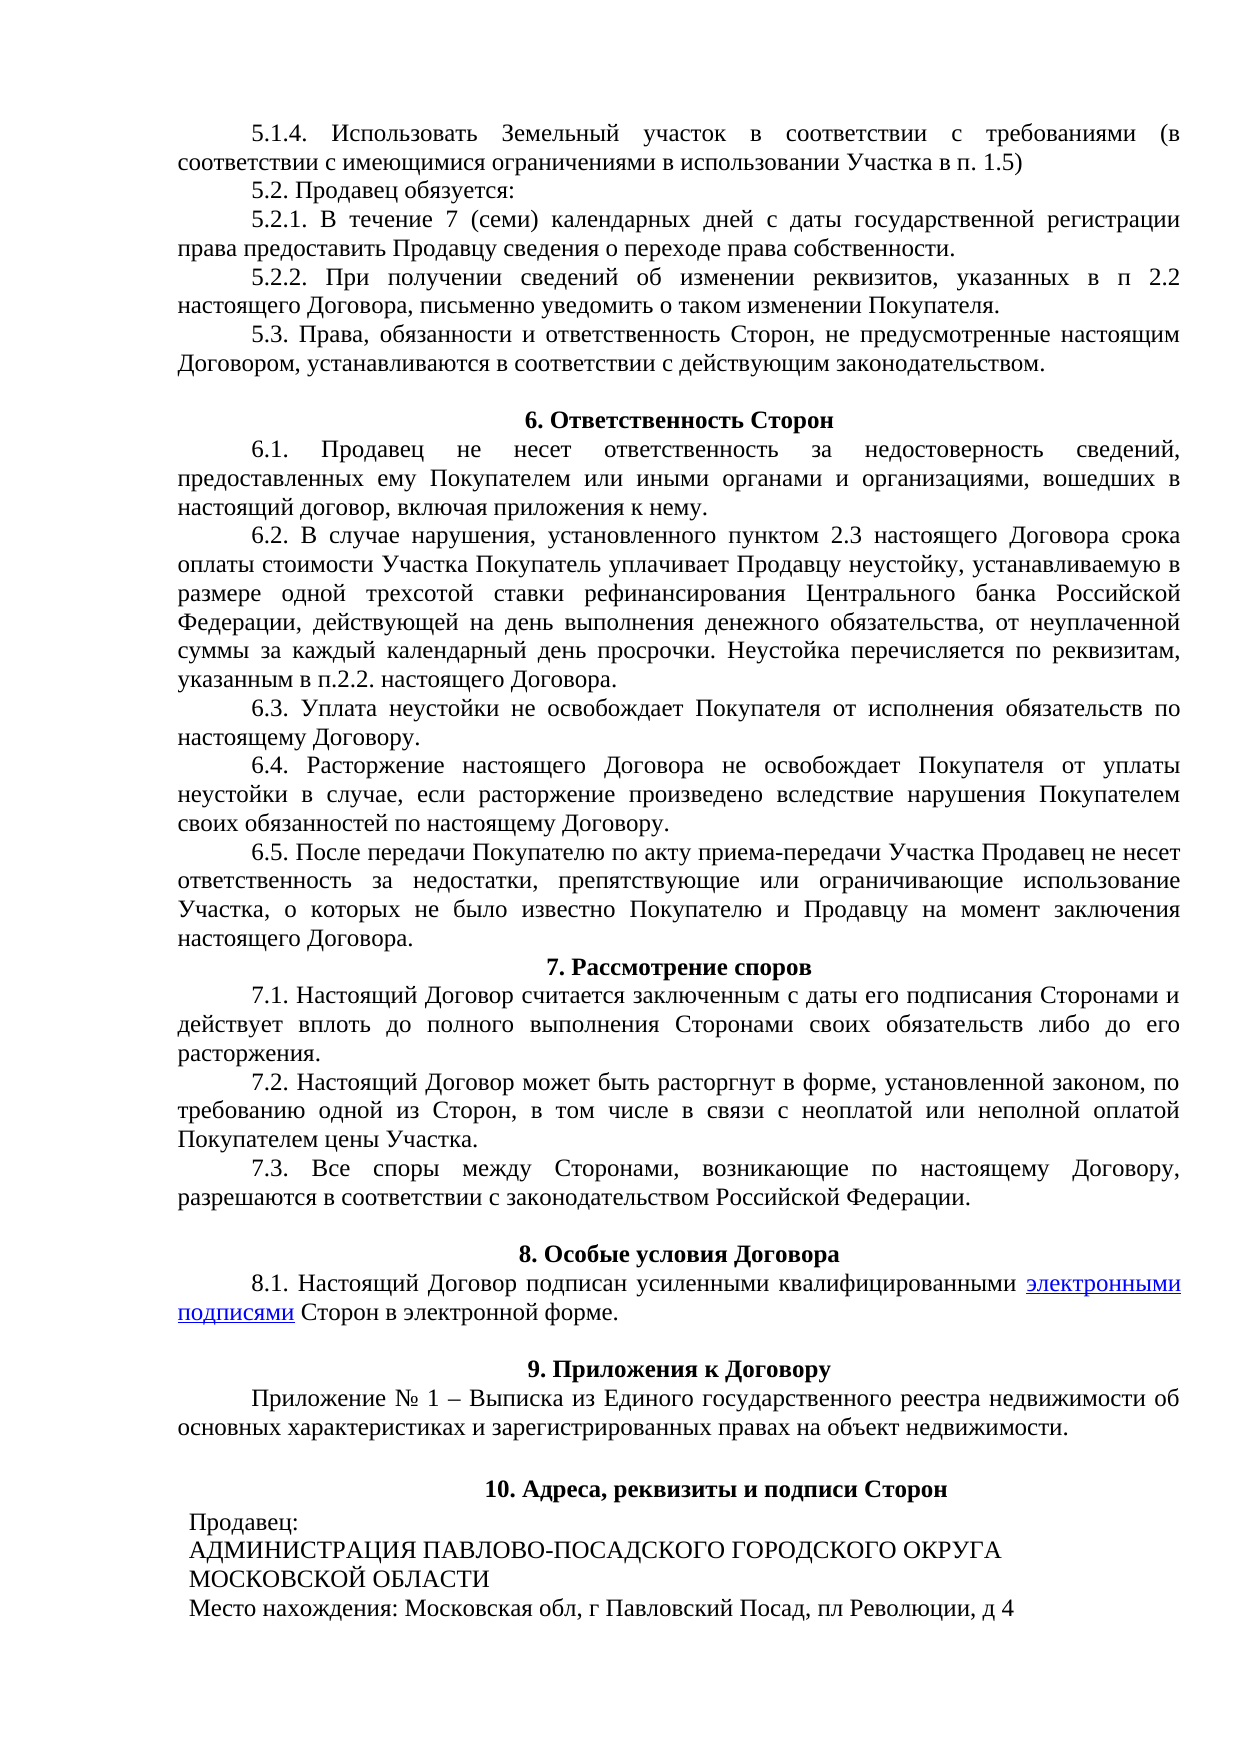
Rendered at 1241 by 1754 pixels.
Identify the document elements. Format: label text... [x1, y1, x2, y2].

text 5.3. Права, обязанности и ответственность Сторон, не предусмотренные настоящим Договором, устанавливаются в соответствии с действующим законодательством. [177, 319, 1181, 377]
text 7. Рассмотрение споров [177, 952, 1181, 981]
text 9. Приложения к Договору [177, 1354, 1181, 1383]
text 6. Ответственность Сторон [177, 406, 1181, 434]
table_header Продавец: АДМИНИСТРАЦИЯ ПАВЛОВО-ПОСАДСКОГО ГОРОДСКОГО ОКРУГА МОСКОВСКОЙ ОБЛАСТИ [177, 1507, 1181, 1593]
text 5.1.4. Использовать Земельный участок в соответствии с требованиями (в соответствии с имеющимися ограничениями в использовании Участка в п. 1.5) [177, 118, 1181, 176]
text 8.1. Настоящий Договор подписан усиленными квалифицированными электронными подписями Сторон в электронной форме. [177, 1268, 1181, 1326]
text 6.4. Расторжение настоящего Договора не освобождает Покупателя от уплаты неустойки в случае, если расторжение произведено вследствие нарушения Покупателем своих обязанностей по настоящему Договору. [177, 751, 1181, 837]
text Приложение № 1 – Выписка из Единого государственного реестра недвижимости об основных характеристиках и зарегистрированных правах на объект недвижимости. [177, 1383, 1181, 1441]
text 5.2. Продавец обязуется: [177, 176, 1181, 204]
text 7.3. Все споры между Сторонами, возникающие по настоящему Договору, разрешаются в соответствии с законодательством Российской Федерации. [177, 1153, 1181, 1211]
text 7.1. Настоящий Договор считается заключенным с даты его подписания Сторонами и действует вплоть до полного выполнения Сторонами своих обязательств либо до его расторжения. [177, 981, 1181, 1067]
text 7.2. Настоящий Договор может быть расторгнут в форме, установленной законом, по требованию одной из Сторон, в том числе в связи с неоплатой или неполной оплатой Покупателем цены Участка. [177, 1067, 1181, 1153]
text 8. Особые условия Договора [177, 1239, 1181, 1268]
text 5.2.2. При получении сведений об изменении реквизитов, указанных в п 2.2 настоящего Договора, письменно уведомить о таком изменении Покупателя. [177, 262, 1181, 319]
text 10. Адреса, реквизиты и подписи Сторон [177, 1474, 1181, 1502]
text 5.2.1. В течение 7 (семи) календарных дней с даты государственной регистрации права предоставить Продавцу сведения о переходе права собственности. [177, 204, 1181, 262]
text 6.5. После передачи Покупателю по акту приема-передачи Участка Продавец не несет ответственность за недостатки, препятствующие или ограничивающие использование Участка, о которых не было известно Покупателю и Продавцу на момент заключения настоящего Договора. [177, 837, 1181, 952]
text 6.1. Продавец не несет ответственность за недостоверность сведений, предоставленных ему Покупателем или иными органами и организациями, вошедших в настоящий договор, включая приложения к нему. [177, 434, 1181, 521]
table_cell Место нахождения: Московская обл, г Павловский Посад, пл Революции, д 4 [177, 1593, 1181, 1622]
text 6.3. Уплата неустойки не освобождает Покупателя от исполнения обязательств по настоящему Договору. [177, 693, 1181, 751]
text 6.2. В случае нарушения, установленного пунктом 2.3 настоящего Договора срока оплаты стоимости Участка Покупатель уплачивает Продавцу неустойку, устанавливаемую в размере одной трехсотой ставки рефинансирования Центрального банка Российской Федерации, действующей на день выполнения денежного обязательства, от неуплаченной суммы за каждый календарный день просрочки. Неустойка перечисляется по реквизитам, указанным в п.2.2. настоящего Договора. [177, 521, 1181, 693]
